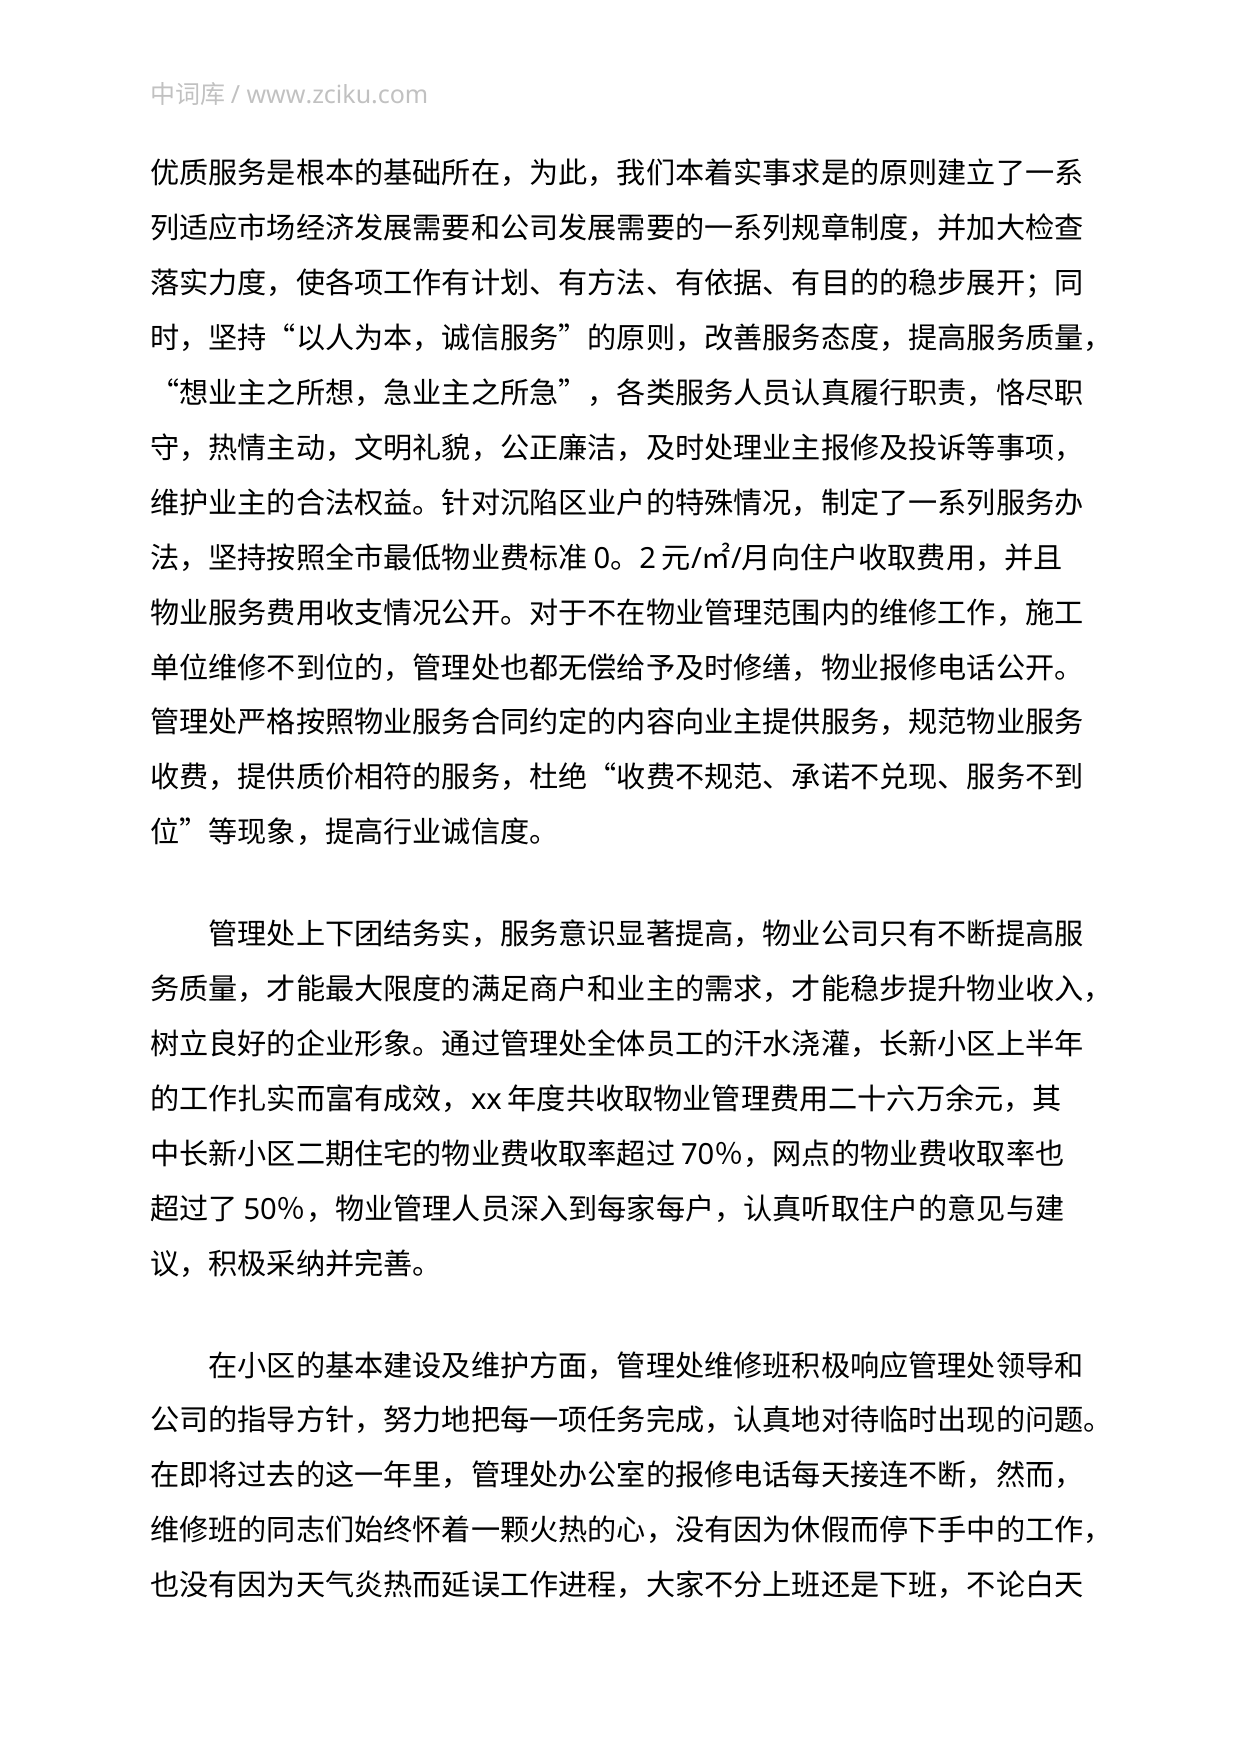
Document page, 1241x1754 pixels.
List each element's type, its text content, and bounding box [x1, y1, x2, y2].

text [150, 150, 1090, 851]
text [150, 1342, 1090, 1604]
text 管理处上下团结务实，服务意识显著提高，物业公司只有不断提高服务质量，才能最大限度的满足商户和业主的需求，才能稳步提升物业收入，树立良好的企业形象。通过管理处全体员工的汗水浇灌，长新小区上半年的工作扎实而富有成效，xx年度共收取物业管理费用二十六万余元，其中长新小区二期住宅的物业费收取率超过70％，网点的物业费收取率也超过了50％，物业管理人员深入到每家每户，认真听取住户的意见与建议，积极采纳并完善。 [150, 911, 1090, 1283]
